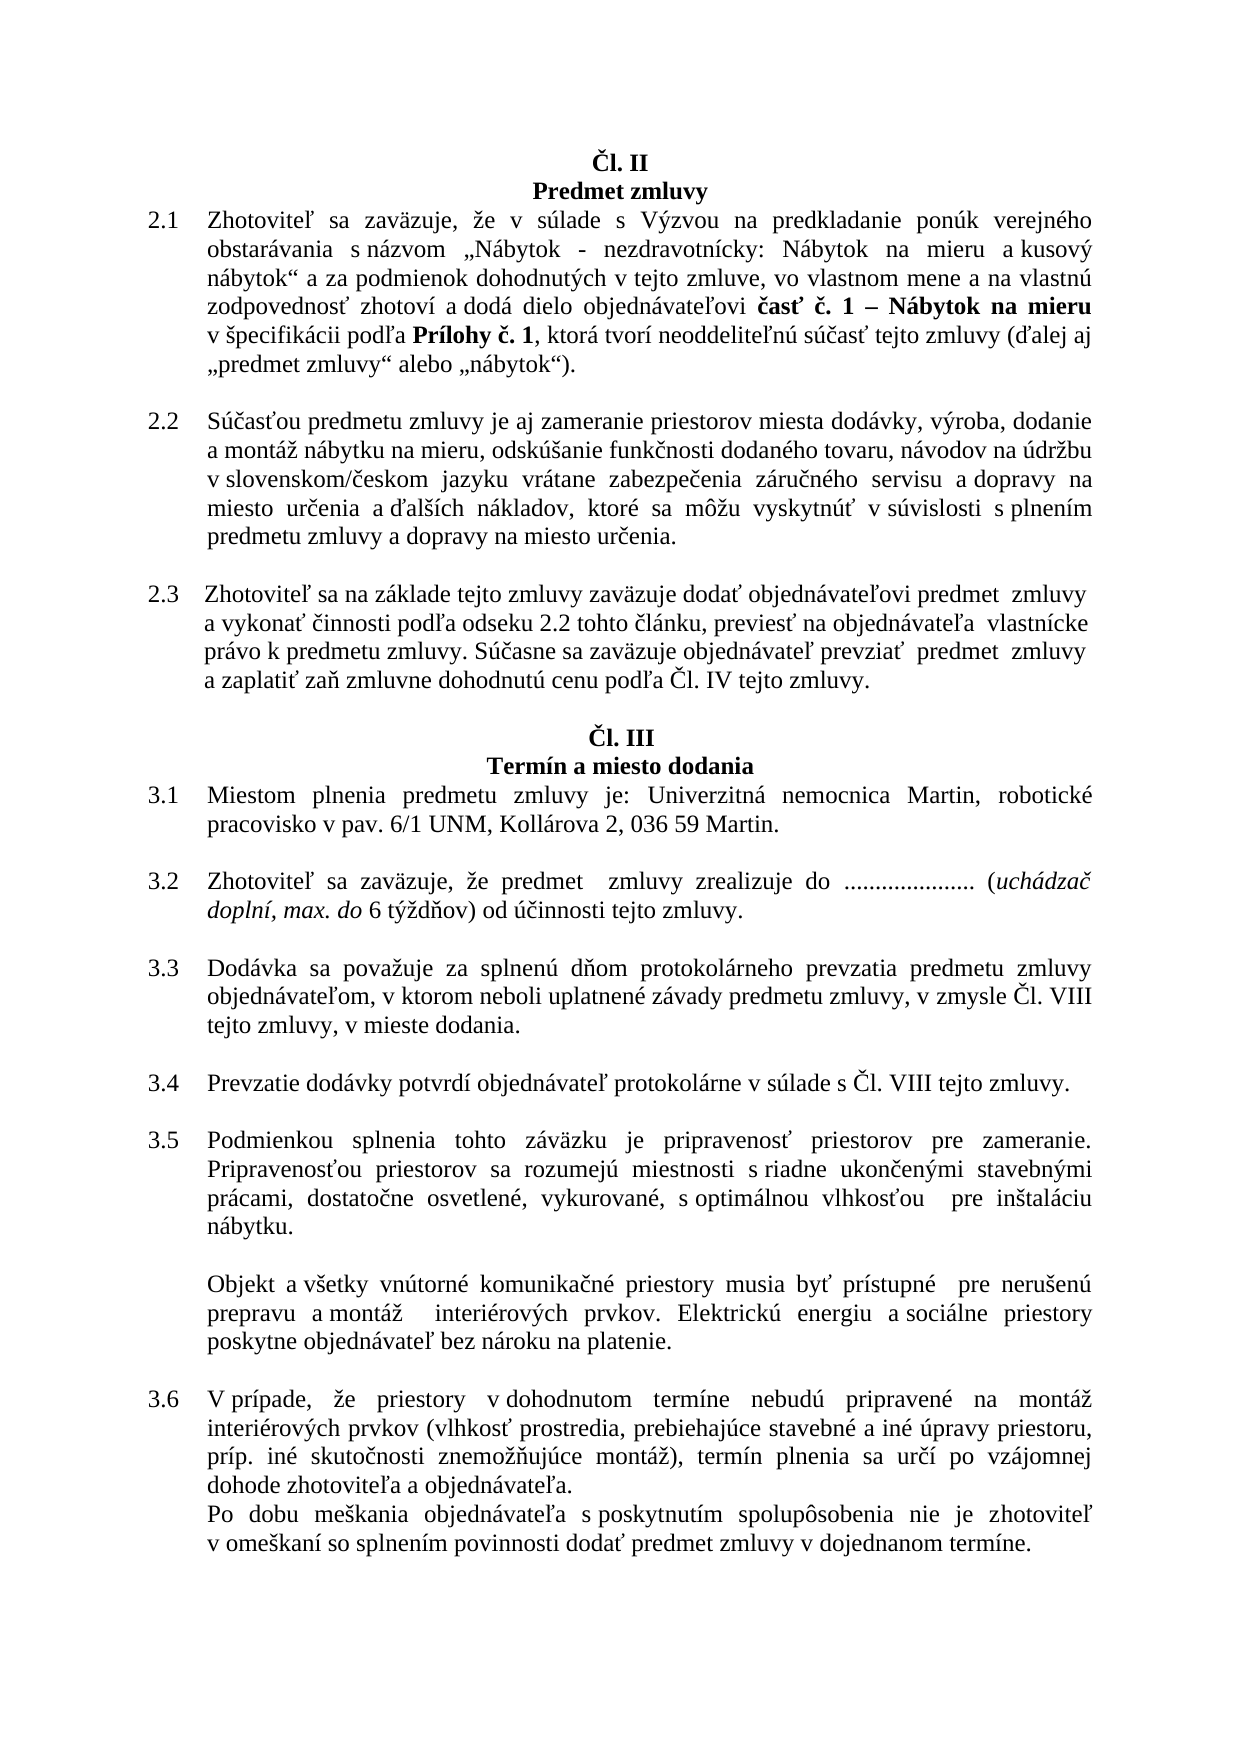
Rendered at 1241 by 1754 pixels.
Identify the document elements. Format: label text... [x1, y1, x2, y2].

text Čl. II [148, 148, 1092, 176]
list Súčasťou predmetu zmluvy je aj zameranie priestorov miesta dodávky, výroba, dodanie a montáž nábytku na mieru, odskúšanie funkčnosti dodaného tovaru, návodov na údržbu v slovenskom/českom jazyku vrátane zabezpečenia záručného servisu a dopravy na miesto určenia a ďalších nákladov, ktoré sa môžu vyskytnúť v súvislosti s plnením predmetu zmluvy a dopravy na miesto určenia. [148, 406, 1092, 550]
list Dodávka sa považuje za splnenú dňom protokolárneho prevzatia predmetu zmluvy objednávateľom, v ktorom neboli uplatnené závady predmetu zmluvy, v zmysle Čl. VIII tejto zmluvy, v mieste dodania. [148, 953, 1092, 1039]
list Prevzatie dodávky potvrdí objednávateľ protokolárne v súlade s Čl. VIII tejto zmluvy. [148, 1068, 1092, 1096]
list Čl. III [207, 723, 1092, 751]
text a vykonať činnosti podľa odseku 2.2 tohto článku, previesť na objednávateľa vlastnícke [148, 608, 1092, 636]
list Podmienkou splnenia tohto záväzku je pripravenosť priestorov pre zameranie. Pripravenosťou priestorov sa rozumejú miestnosti s riadne ukončenými stavebnými prácami, dostatočne osvetlené, vykurované, s optimálnou vlhkosťou pre inštaláciu nábytku. [148, 1125, 1092, 1240]
list Miestom plnenia predmetu zmluvy je: Univerzitná nemocnica Martin, robotické pracovisko v pav. 6/1 UNM, Kollárova 2, 036 59 Martin. [148, 780, 1092, 838]
text 2.3 Zhotoviteľ sa na základe tejto zmluvy zaväzuje dodať objednávateľovi predmet zmluvy [148, 579, 1092, 608]
list V prípade, že priestory v dohodnutom termíne nebudú pripravené na montáž interiérových prvkov (vlhkosť prostredia, prebiehajúce stavebné a iné úpravy priestoru, príp. iné skutočnosti znemožňujúce montáž), termín plnenia sa určí po vzájomnej dohode zhotoviteľa a objednávateľa. [148, 1384, 1092, 1499]
text Po dobu meškania objednávateľa s poskytnutím spolupôsobenia nie je zhotoviteľ v omeškaní so splnením povinnosti dodať predmet zmluvy v dojednanom termíne. [207, 1499, 1092, 1556]
text Termín a miesto dodania [148, 751, 1092, 780]
text právo k predmetu zmluvy. Súčasne sa zaväzuje objednávateľ prevziať predmet zmluvy [148, 636, 1092, 665]
list Objekt a všetky vnútorné komunikačné priestory musia byť prístupné pre nerušenú prepravu a montáž interiérových prvkov. Elektrickú energiu a sociálne priestory poskytne objednávateľ bez nároku na platenie. [207, 1269, 1092, 1355]
text a zaplatiť zaň zmluvne dohodnutú cenu podľa Čl. IV tejto zmluvy. [148, 665, 1092, 694]
list Zhotoviteľ sa zaväzuje, že v súlade s Výzvou na predkladanie ponúk verejného obstarávania s názvom „Nábytok - nezdravotnícky: Nábytok na mieru a kusový nábytok“ a za podmienok dohodnutých v tejto zmluve, vo vlastnom mene a na vlastnú zodpovednosť zhotoví a dodá dielo objednávateľovi časť č. 1 – Nábytok na mieru v špecifikácii podľa Prílohy č. 1, ktorá tvorí neoddeliteľnú súčasť tejto zmluvy (ďalej aj „predmet zmluvy“ alebo „nábytok“). [148, 205, 1092, 378]
list Zhotoviteľ sa zaväzuje, že predmet zmluvy zrealizuje do ..................... (uchádzač doplní, max. do 6 týždňov) od účinnosti tejto zmluvy. [148, 866, 1092, 924]
text Predmet zmluvy [148, 176, 1092, 205]
